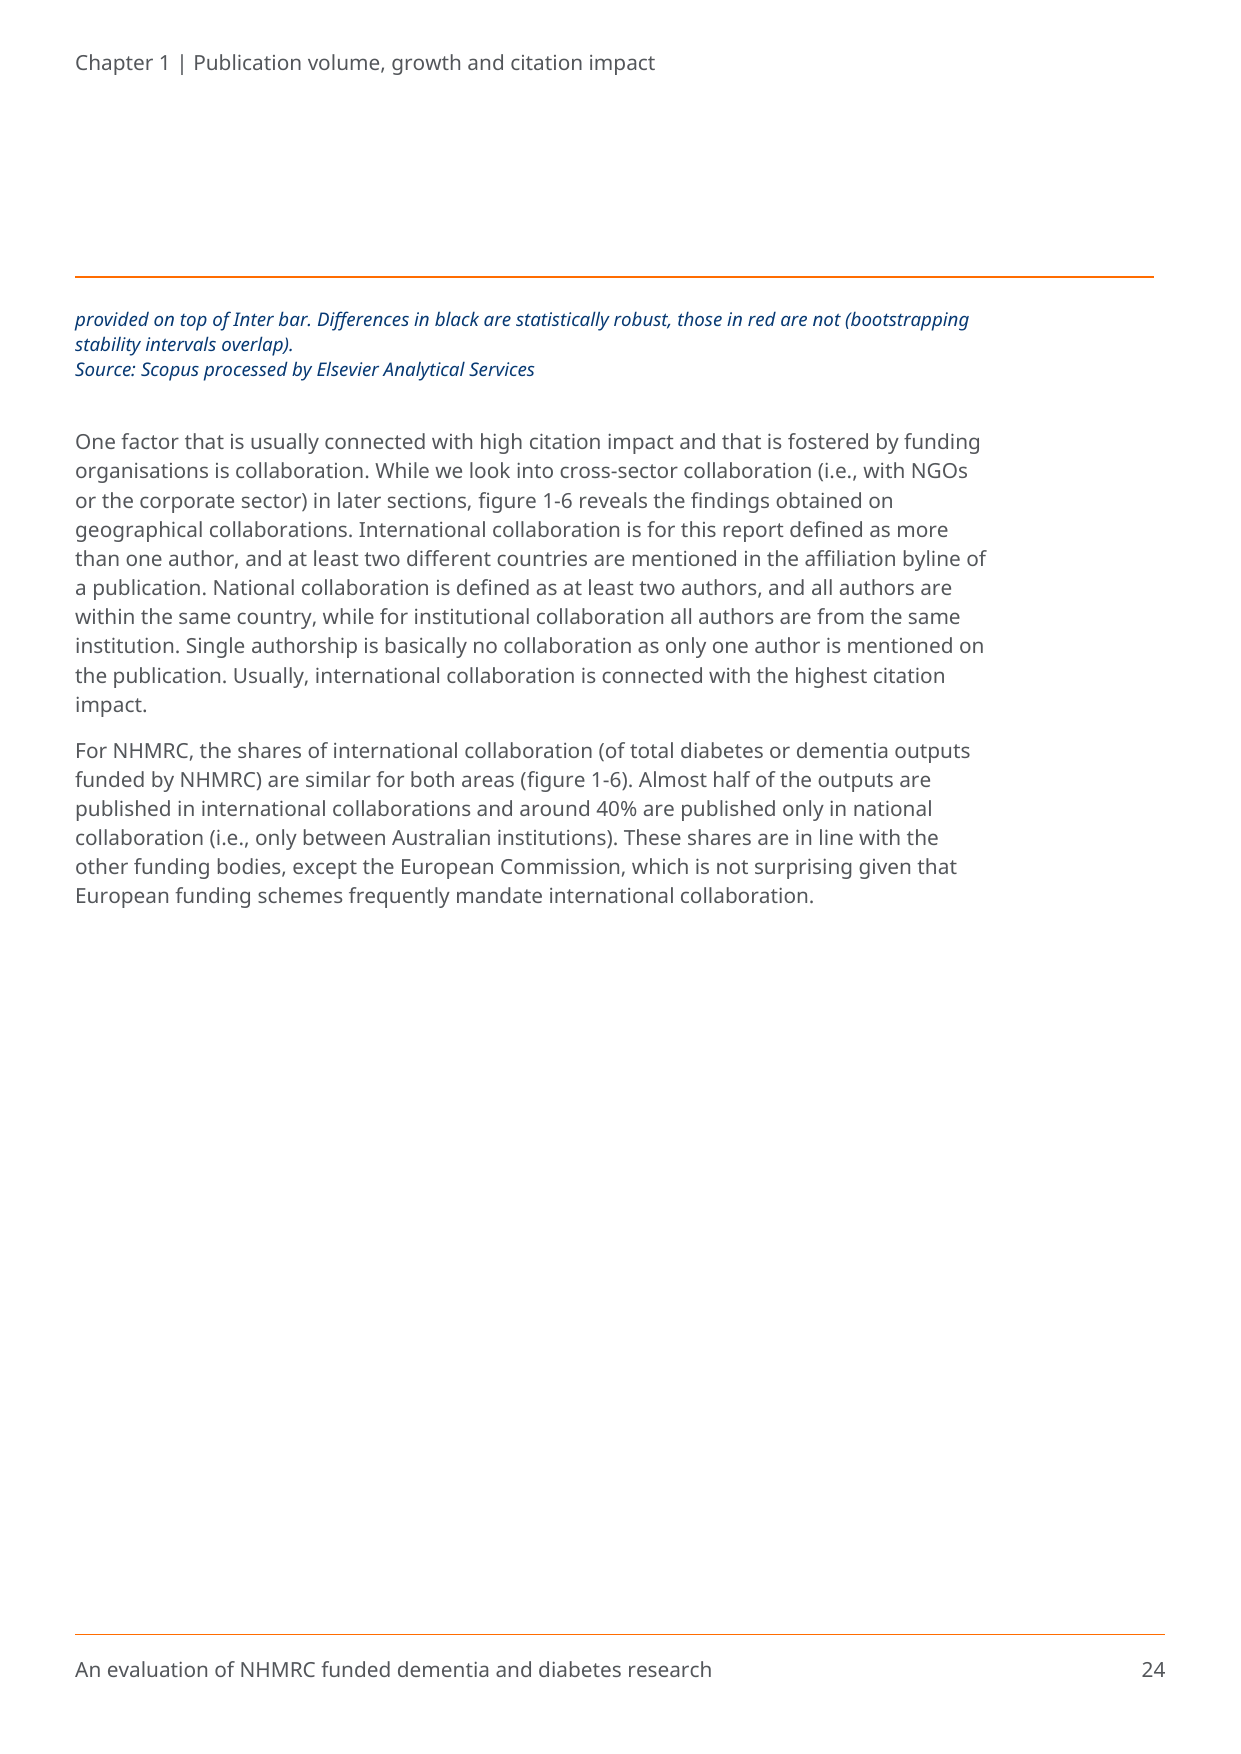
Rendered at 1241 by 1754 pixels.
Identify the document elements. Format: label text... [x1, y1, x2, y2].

text One factor that is usually connected with high citation impact and that is fostered by funding organisations is collaboration. While we look into cross-sector collaboration (i.e., with NGOs or the corporate sector) in later sections, figure 1-6 reveals the findings obtained on geographical collaborations. International collaboration is for this report defined as more than one author, and at least two different countries are mentioned in the affiliation byline of a publication. National collaboration is defined as at least two authors, and all authors are within the same country, while for institutional collaboration all authors are from the same institution. Single authorship is basically no collaboration as only one author is mentioned on the publication. Usually, international collaboration is connected with the highest citation impact. [75, 427, 988, 718]
text For NHMRC, the shares of international collaboration (of total diabetes or dementia outputs funded by NHMRC) are similar for both areas (figure 1-6). Almost half of the outputs are published in international collaborations and around 40% are published only in national collaboration (i.e., only between Australian institutions). These shares are in line with the other funding bodies, except the European Commission, which is not surprising given that European funding schemes frequently mandate international collaboration. [75, 735, 988, 910]
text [75, 306, 988, 356]
text Source: Scopus processed by Elsevier Analytical Services [75, 356, 1167, 381]
